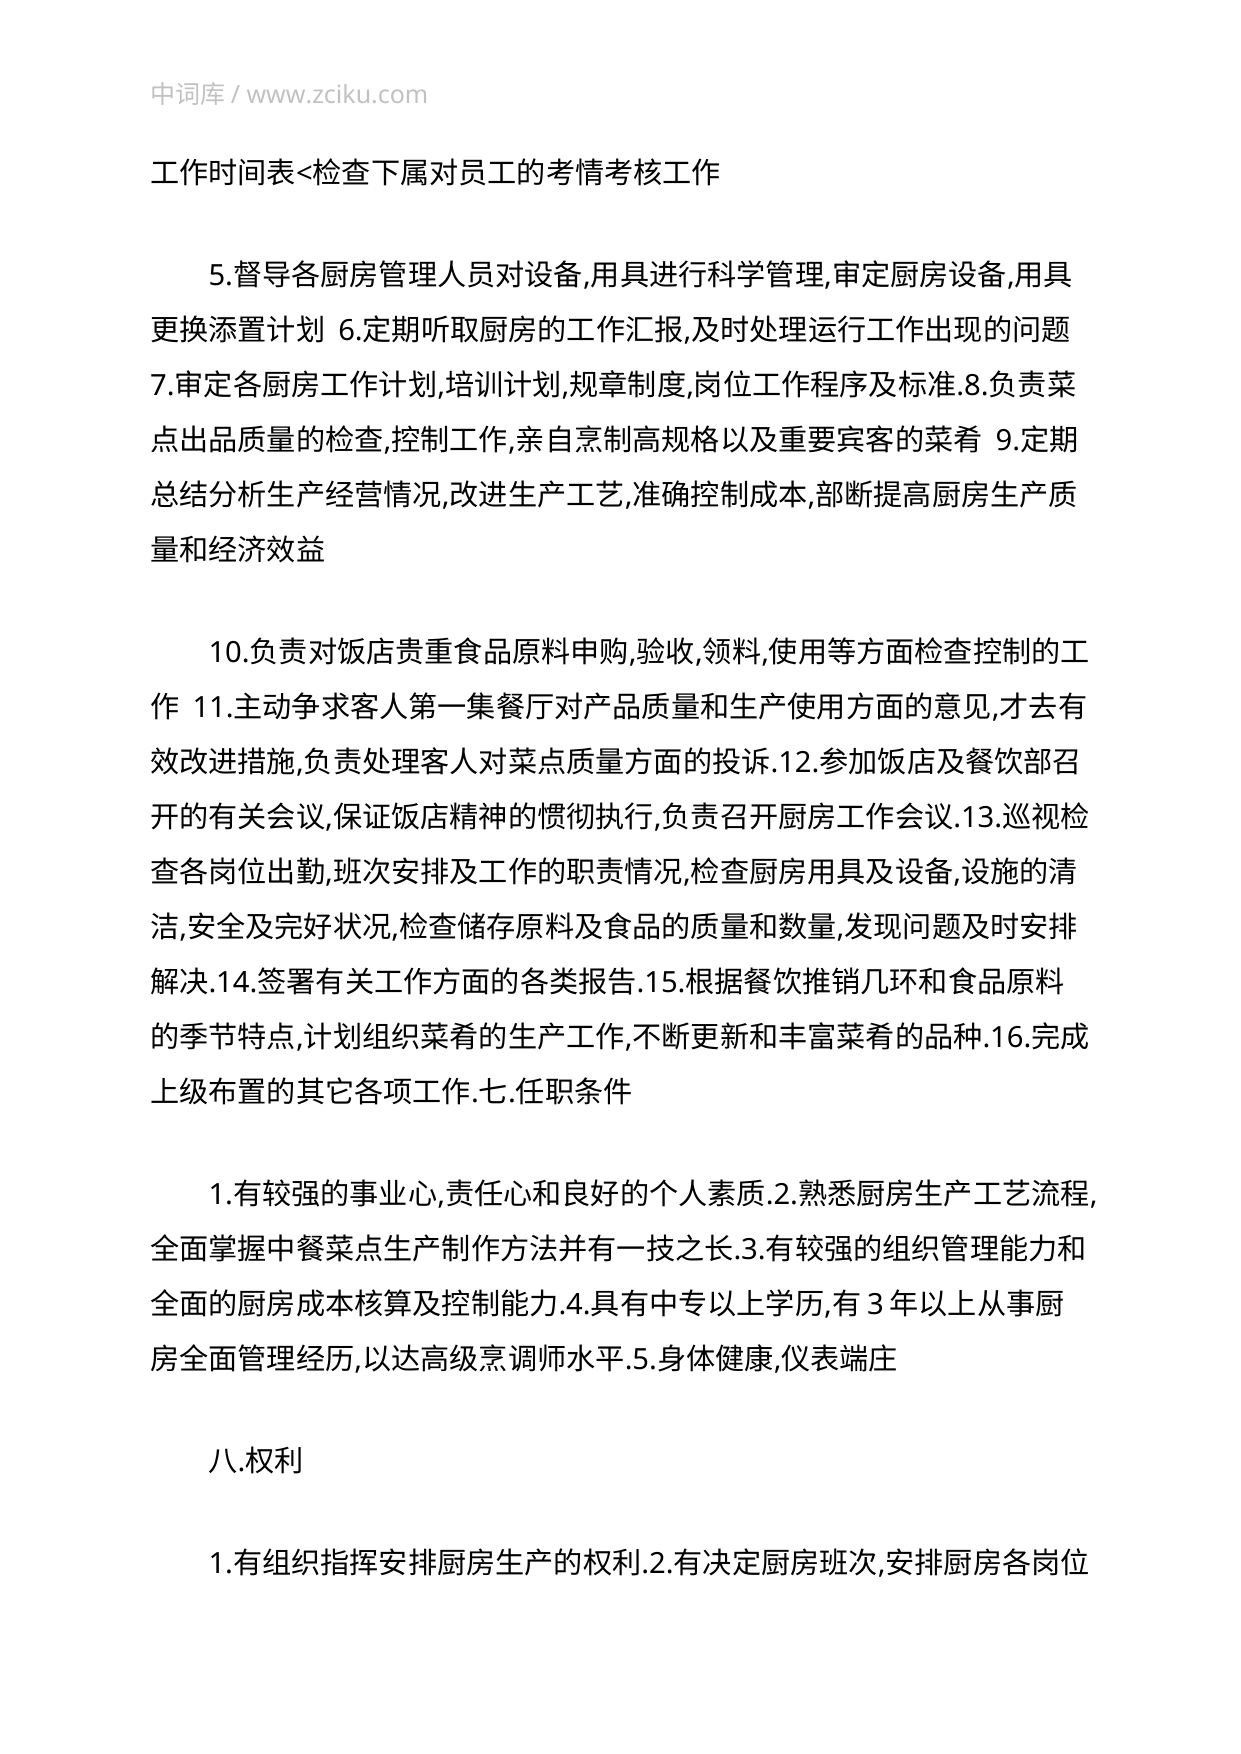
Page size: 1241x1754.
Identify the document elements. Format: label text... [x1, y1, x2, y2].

text 1.有较强的事业心,责任心和良好的个人素质.2.熟悉厨房生产工艺流程,全面掌握中餐菜点生产制作方法并有一技之长.3.有较强的组织管理能力和全面的厨房成本核算及控制能力.4.具有中专以上学历,有3年以上从事厨房全面管理经历,以达高级烹调师水平.5.身体健康,仪表端庄 [150, 1171, 1090, 1378]
text 10.负责对饭店贵重食品原料申购,验收,领料,使用等方面检查控制的工作 11.主动争求客人第一集餐厅对产品质量和生产使用方面的意见,才去有效改进措施,负责处理客人对菜点质量方面的投诉.12.参加饭店及餐饮部召开的有关会议,保证饭店精神的惯彻执行,负责召开厨房工作会议.13.巡视检查各岗位出勤,班次安排及工作的职责情况,检查厨房用具及设备,设施的清洁,安全及完好状况,检查储存原料及食品的质量和数量,发现问题及时安排解决.14.签署有关工作方面的各类报告.15.根据餐饮推销几环和食品原料的季节特点,计划组织菜肴的生产工作,不断更新和丰富菜肴的品种.16.完成上级布置的其它各项工作.七.任职条件 [150, 629, 1090, 1111]
text 5.督导各厨房管理人员对设备,用具进行科学管理,审定厨房设备,用具更换添置计划 6.定期听取厨房的工作汇报,及时处理运行工作出现的问题 7.审定各厨房工作计划,培训计划,规章制度,岗位工作程序及标准.8.负责菜点出品质量的检查,控制工作,亲自烹制高规格以及重要宾客的菜肴 9.定期总结分析生产经营情况,改进生产工艺,准确控制成本,部断提高厨房生产质量和经济效益 [150, 252, 1090, 569]
text 八.权利 [150, 1438, 1090, 1480]
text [150, 1540, 1090, 1582]
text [150, 150, 1090, 192]
